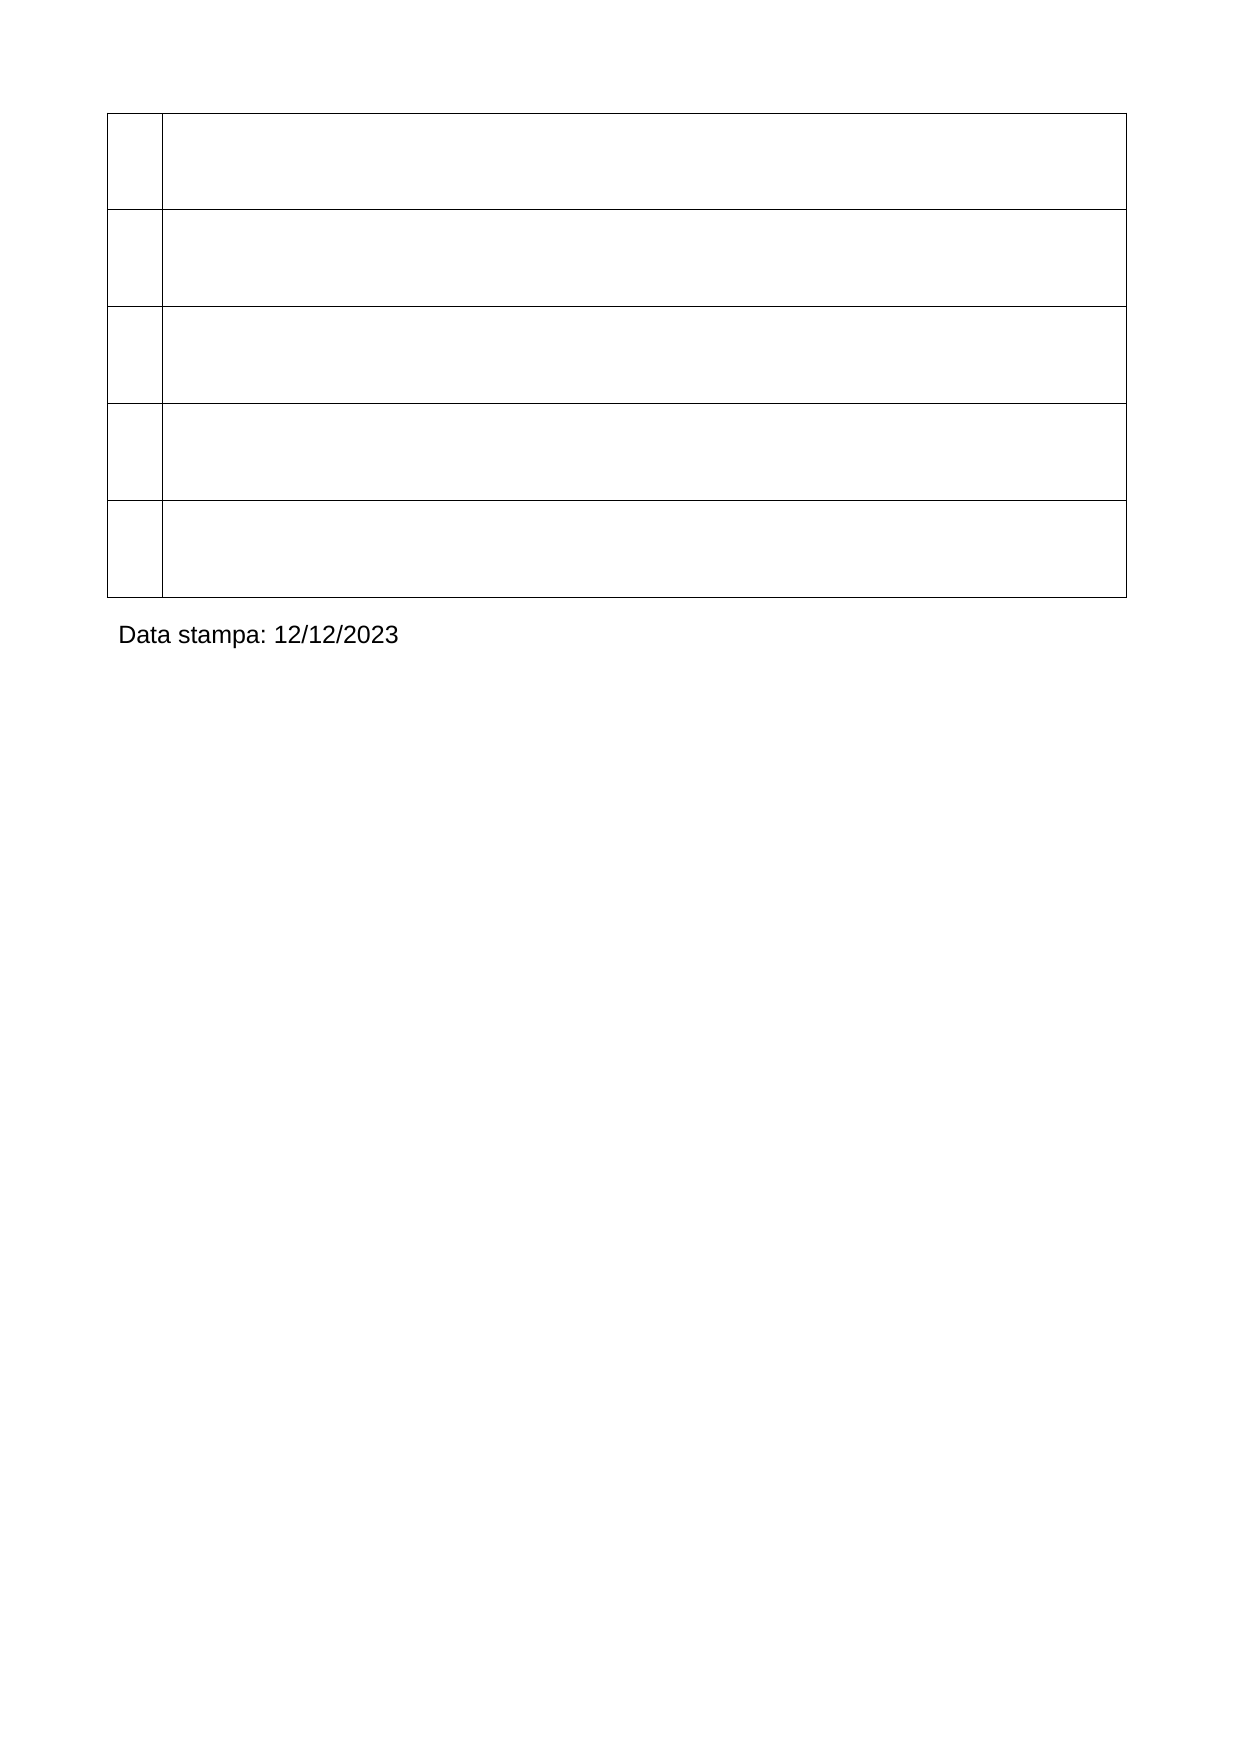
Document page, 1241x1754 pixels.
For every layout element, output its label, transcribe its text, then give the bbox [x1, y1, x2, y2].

table_cell [108, 114, 162, 209]
text Data stampa: 12/12/2023 [118, 620, 1122, 648]
table_cell [163, 307, 1126, 403]
table_cell [108, 404, 162, 500]
table_cell [163, 404, 1126, 500]
table_cell [163, 501, 1126, 597]
table_cell [108, 307, 162, 403]
table_cell [108, 501, 162, 597]
table_cell [108, 210, 162, 306]
table_cell [163, 210, 1126, 306]
table_cell [163, 114, 1126, 209]
